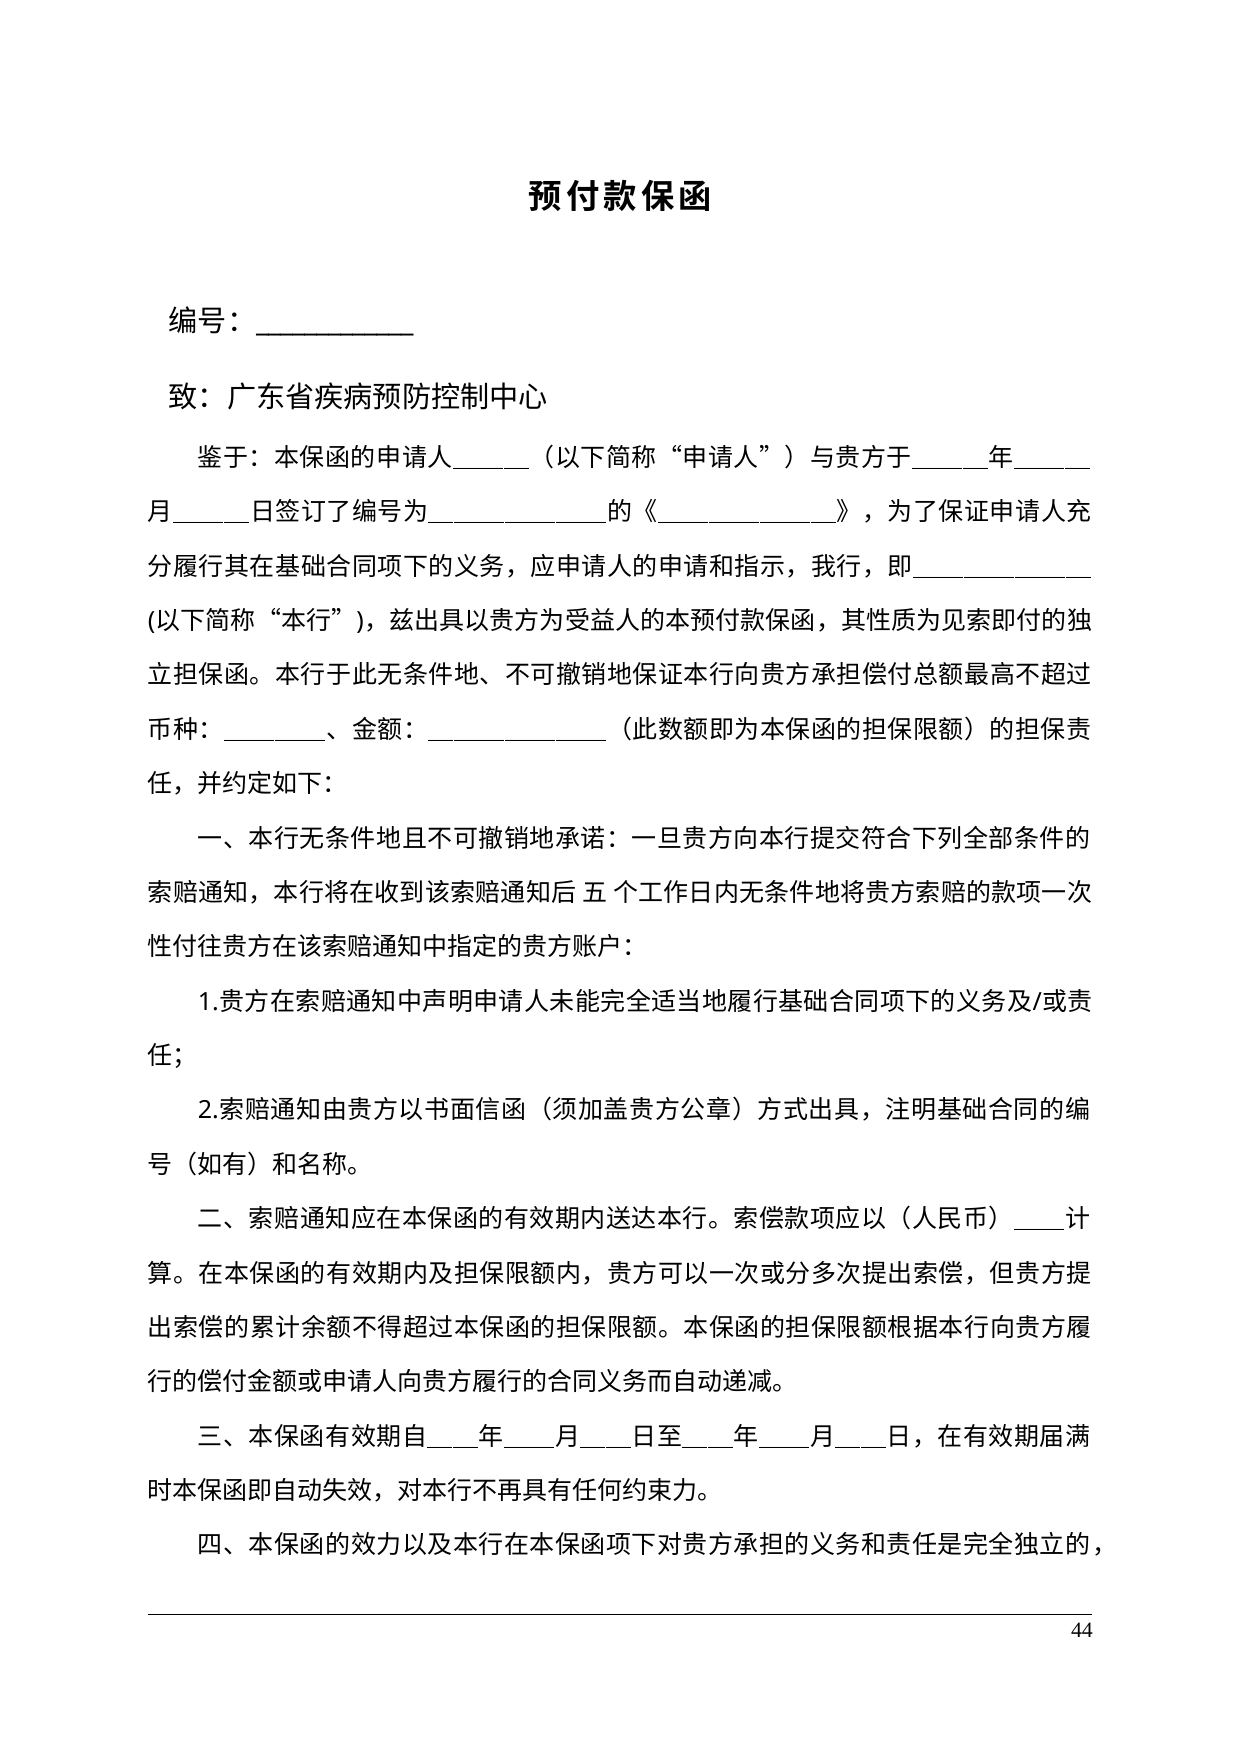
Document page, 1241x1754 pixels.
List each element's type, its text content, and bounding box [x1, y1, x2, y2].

text 致：广东省疾病预防控制中心 [148, 362, 1092, 427]
text 三、本保函有效期自＿＿年＿＿月＿＿日至＿＿年＿＿月＿＿日，在有效期届满时本保函即自动失效，对本行不再具有任何约束力。 [148, 1416, 1092, 1507]
text 预付款保函 [148, 162, 1092, 227]
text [148, 1525, 1092, 1561]
text 编号： [148, 286, 1092, 351]
text 2.索赔通知由贵方以书面信函（须加盖贵方公章）方式出具，注明基础合同的编号（如有）和名称。 [148, 1090, 1092, 1181]
text 鉴于：本保函的申请人＿＿＿（以下简称“申请人”）与贵方于＿＿＿年＿＿＿月＿＿＿日签订了编号为＿＿＿＿＿＿＿的《＿＿＿＿＿＿＿》，为了保证申请人充分履行其在基础合同项下的义务，应申请人的申请和指示，我行，即＿＿＿＿＿＿＿(以下简称“本行”)，兹出具以贵方为受益人的本预付款保函，其性质为见索即付的独立担保函。本行于此无条件地、不可撤销地保证本行向贵方承担偿付总额最高不超过币种：＿＿＿＿、金额：＿＿＿＿＿＿＿（此数额即为本保函的担保限额）的担保责任，并约定如下： [148, 437, 1092, 800]
text 1.贵方在索赔通知中声明申请人未能完全适当地履行基础合同项下的义务及/或责任； [148, 981, 1092, 1072]
text 一、本行无条件地且不可撤销地承诺：一旦贵方向本行提交符合下列全部条件的索赔通知，本行将在收到该索赔通知后 五 个工作日内无条件地将贵方索赔的款项一次性付往贵方在该索赔通知中指定的贵方账户： [148, 818, 1092, 963]
text 二、索赔通知应在本保函的有效期内送达本行。索偿款项应以（人民币）＿＿计算。在本保函的有效期内及担保限额内，贵方可以一次或分多次提出索偿，但贵方提出索偿的累计余额不得超过本保函的担保限额。本保函的担保限额根据本行向贵方履行的偿付金额或申请人向贵方履行的合同义务而自动递减。 [148, 1199, 1092, 1398]
